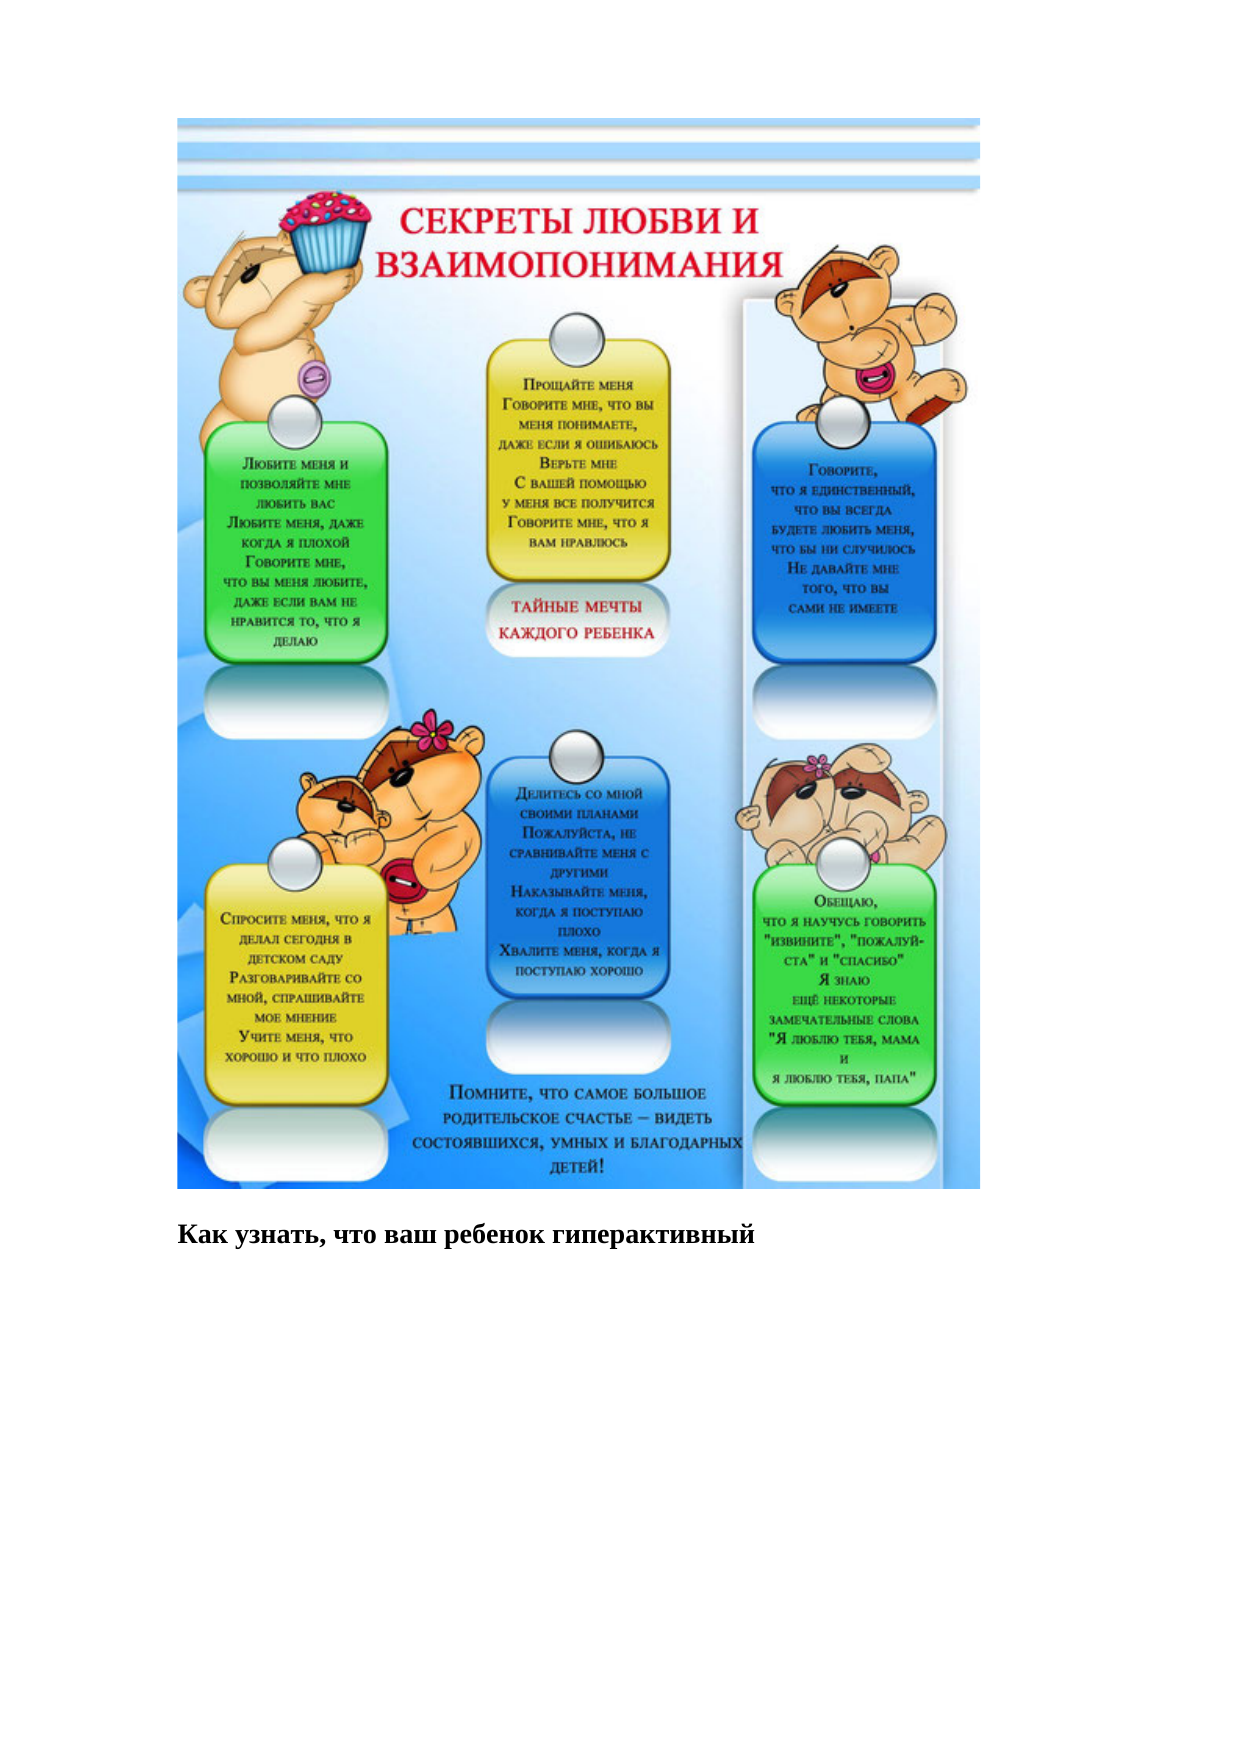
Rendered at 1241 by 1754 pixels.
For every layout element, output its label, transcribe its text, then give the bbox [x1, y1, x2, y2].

picture [177, 118, 981, 1189]
text Как узнать, что ваш ребенок гиперактивный [177, 1218, 1152, 1250]
